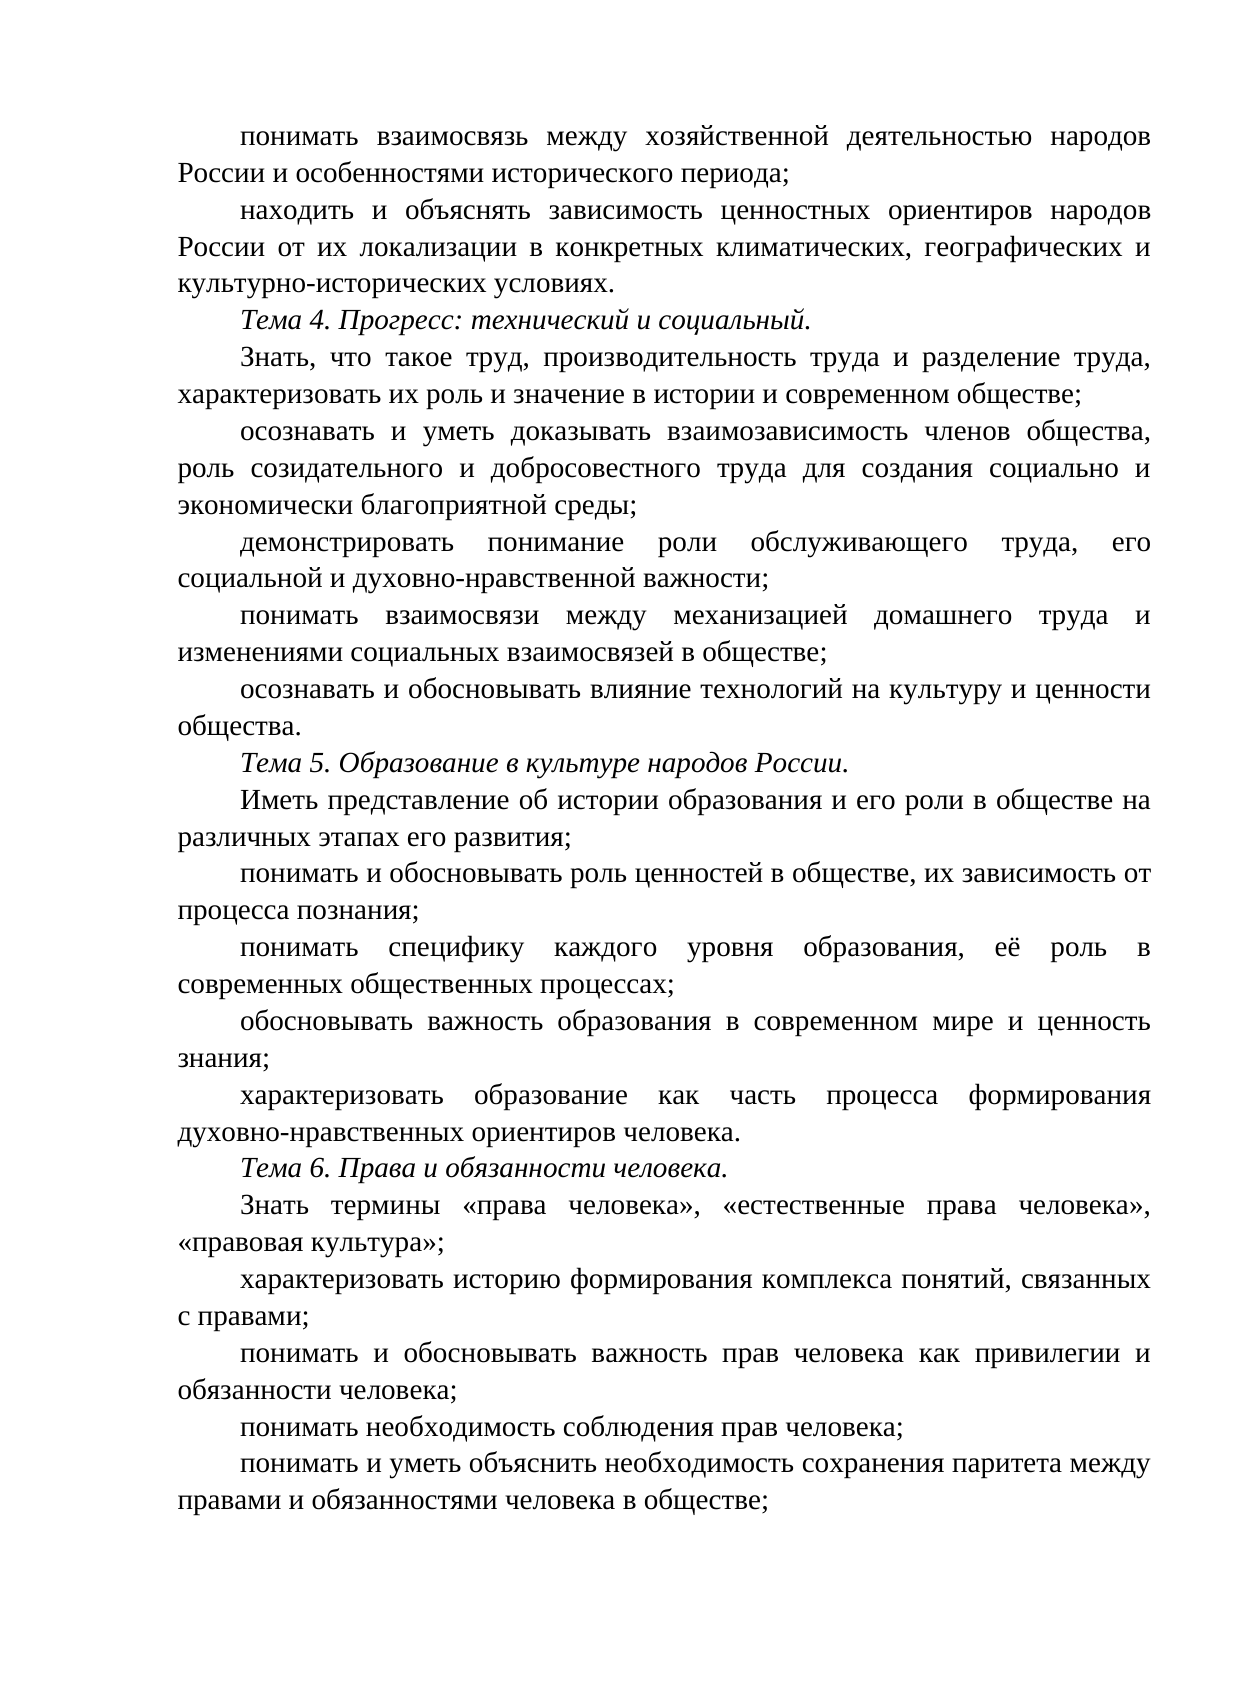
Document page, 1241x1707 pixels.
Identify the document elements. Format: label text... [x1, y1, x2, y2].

text находить и объяснять зависимость ценностных ориентиров народов России от их локализации в конкретных климатических, географических и культурно-исторических условиях. [177, 192, 1152, 299]
text Тема 4. Прогресс: технический и социальный. [177, 302, 1152, 336]
text характеризовать историю формирования комплекса понятий, связанных с правами; [177, 1261, 1152, 1332]
text демонстрировать понимание роли обслуживающего труда, его социальной и духовно-нравственной важности; [177, 524, 1152, 594]
text осознавать и обосновывать влияние технологий на культуру и ценности общества. [177, 671, 1152, 742]
text понимать и обосновывать важность прав человека как привилегии и обязанности человека; [177, 1335, 1152, 1405]
text понимать и обосновывать роль ценностей в обществе, их зависимость от процесса познания; [177, 856, 1152, 926]
text Знать термины «права человека», «естественные права человека», «правовая культура»; [177, 1187, 1152, 1258]
text осознавать и уметь доказывать взаимозависимость членов общества, роль созидательного и добросовестного труда для создания социально и экономически благоприятной среды; [177, 413, 1152, 520]
text обосновывать важность образования в современном мире и ценность знания; [177, 1003, 1152, 1073]
text понимать взаимосвязь между хозяйственной деятельностью народов России и особенностями исторического периода; [177, 118, 1152, 188]
text Знать, что такое труд, производительность труда и разделение труда, характеризовать их роль и значение в истории и современном обществе; [177, 339, 1152, 410]
text Иметь представление об истории образования и его роли в обществе на различных этапах его развития; [177, 782, 1152, 852]
text понимать и уметь объяснить необходимость сохранения паритета между правами и обязанностями человека в обществе; [177, 1446, 1152, 1516]
text характеризовать образование как часть процесса формирования духовно-нравственных ориентиров человека. [177, 1077, 1152, 1147]
text понимать необходимость соблюдения прав человека; [177, 1409, 1152, 1442]
text понимать специфику каждого уровня образования, её роль в современных общественных процессах; [177, 929, 1152, 1000]
text понимать взаимосвязи между механизацией домашнего труда и изменениями социальных взаимосвязей в обществе; [177, 597, 1152, 668]
text Тема 5. Образование в культуре народов России. [177, 745, 1152, 778]
text Тема 6. Права и обязанности человека. [177, 1151, 1152, 1184]
